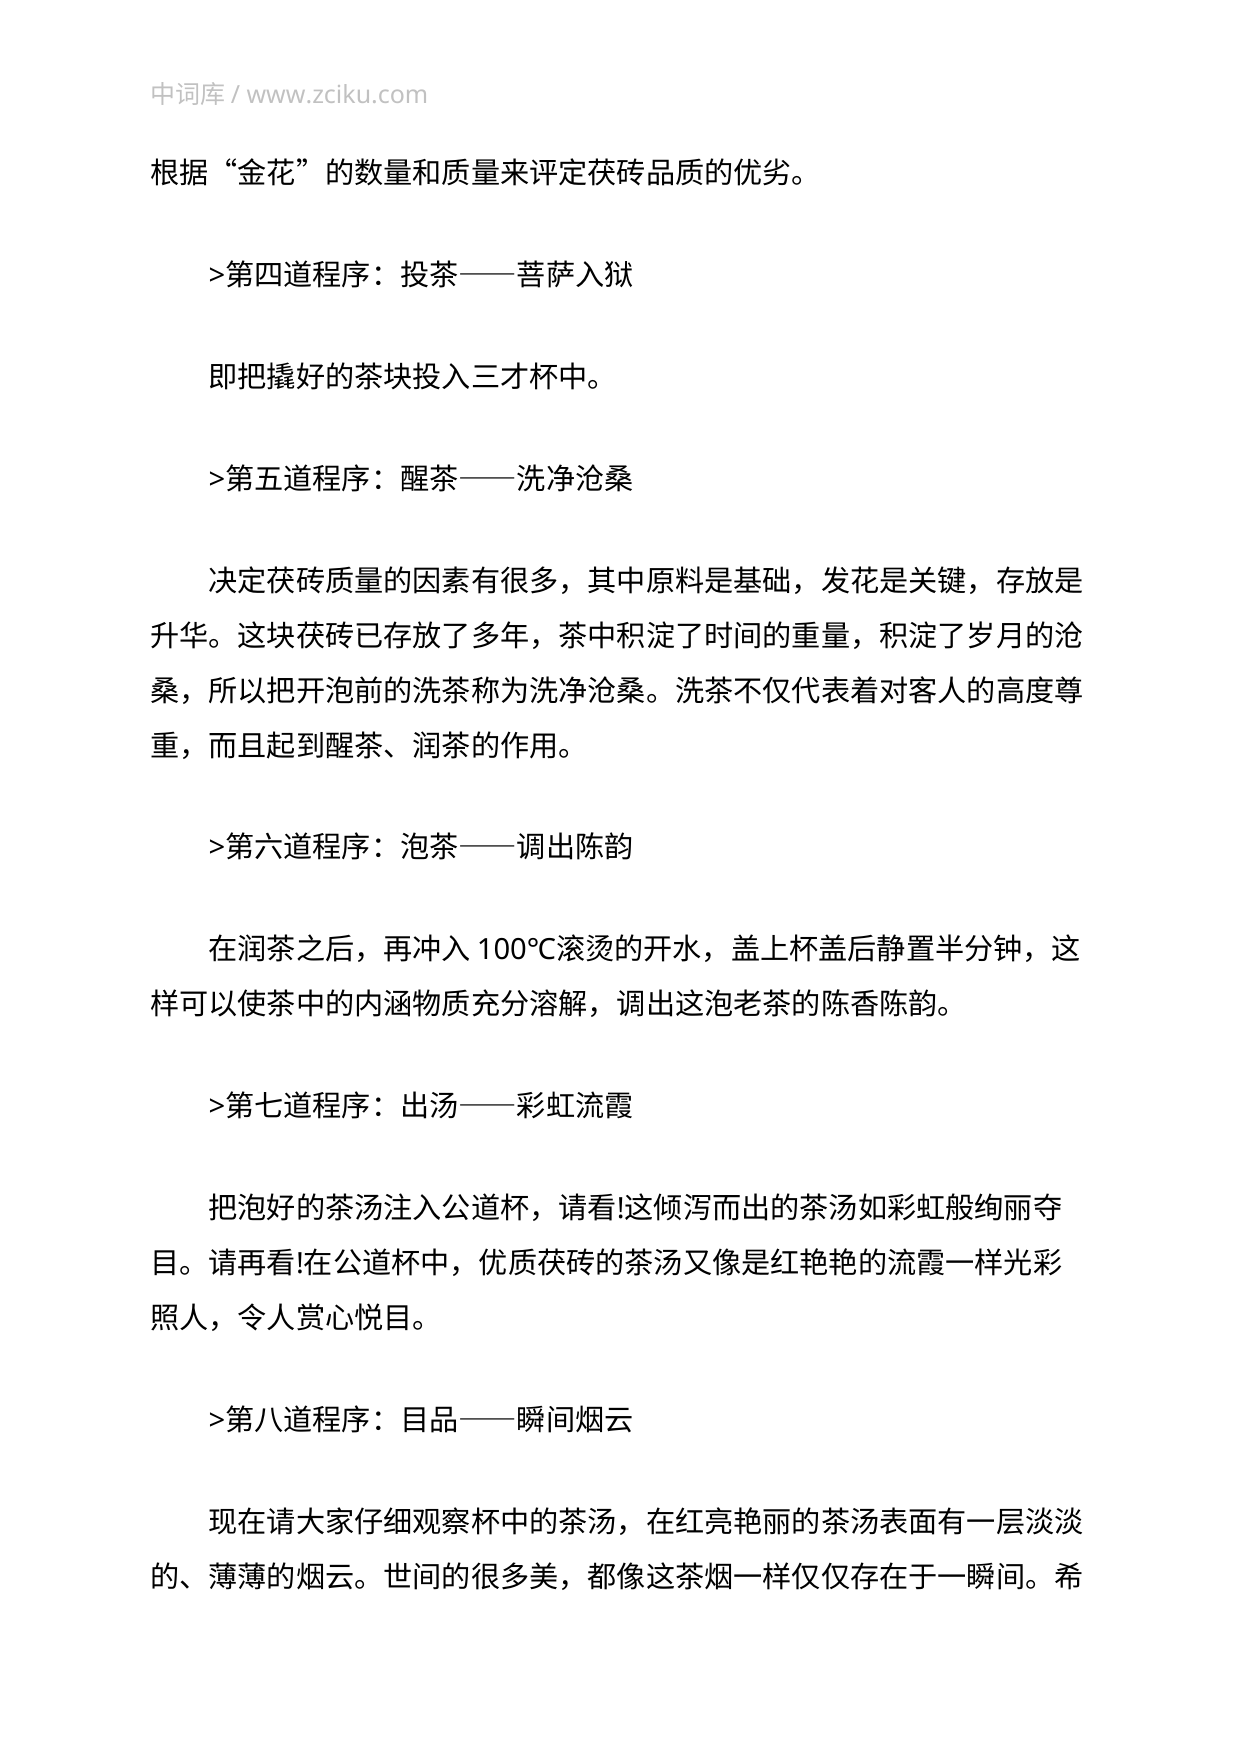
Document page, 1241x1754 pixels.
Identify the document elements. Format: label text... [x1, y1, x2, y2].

text 把泡好的茶汤注入公道杯，请看!这倾泻而出的茶汤如彩虹般绚丽夺目。请再看!在公道杯中，优质茯砖的茶汤又像是红艳艳的流霞一样光彩照人，令人赏心悦目。 [150, 1185, 1090, 1337]
text >第六道程序：泡茶——调出陈韵 [150, 824, 1090, 866]
text 即把撬好的茶块投入三才杯中。 [150, 354, 1090, 396]
text 在润茶之后，再冲入100℃滚烫的开水，盖上杯盖后静置半分钟，这样可以使茶中的内涵物质充分溶解，调出这泡老茶的陈香陈韵。 [150, 926, 1090, 1023]
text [150, 1498, 1090, 1596]
text >第七道程序：出汤——彩虹流霞 [150, 1083, 1090, 1125]
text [150, 150, 1090, 192]
text >第五道程序：醒茶——洗净沧桑 [150, 456, 1090, 498]
text >第八道程序：目品——瞬间烟云 [150, 1396, 1090, 1439]
text >第四道程序：投茶——菩萨入狱 [150, 252, 1090, 294]
text 决定茯砖质量的因素有很多，其中原料是基础，发花是关键，存放是升华。这块茯砖已存放了多年，茶中积淀了时间的重量，积淀了岁月的沧桑，所以把开泡前的洗茶称为洗净沧桑。洗茶不仅代表着对客人的高度尊重，而且起到醒茶、润茶的作用。 [150, 557, 1090, 764]
